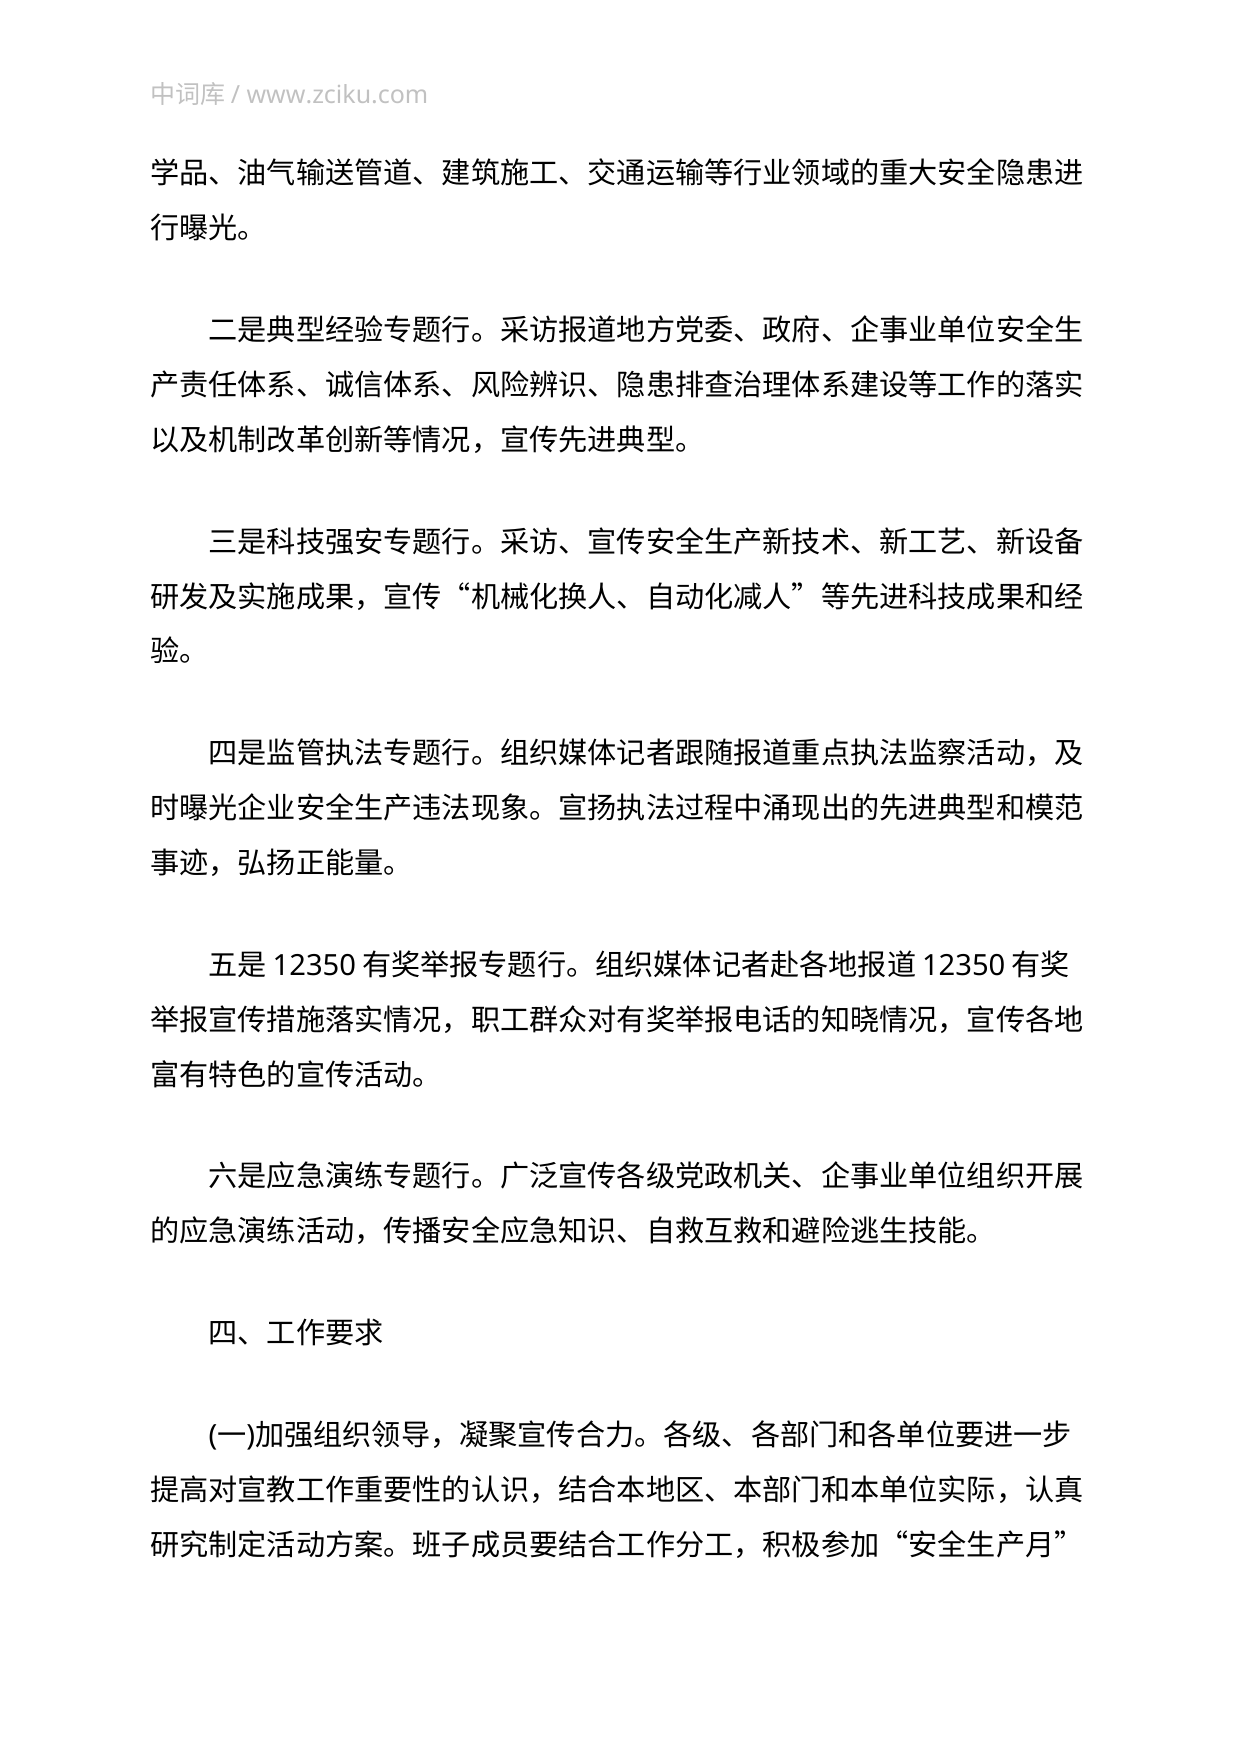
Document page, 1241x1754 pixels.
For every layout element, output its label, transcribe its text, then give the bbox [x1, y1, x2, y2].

text 五是12350有奖举报专题行。组织媒体记者赴各地报道12350有奖举报宣传措施落实情况，职工群众对有奖举报电话的知晓情况，宣传各地富有特色的宣传活动。 [150, 941, 1090, 1093]
text 六是应急演练专题行。广泛宣传各级党政机关、企事业单位组织开展的应急演练活动，传播安全应急知识、自救互救和避险逃生技能。 [150, 1153, 1090, 1250]
text 三是科技强安专题行。采访、宣传安全生产新技术、新工艺、新设备研发及实施成果，宣传“机械化换人、自动化减人”等先进科技成果和经验。 [150, 518, 1090, 670]
text 四是监管执法专题行。组织媒体记者跟随报道重点执法监察活动，及时曝光企业安全生产违法现象。宣扬执法过程中涌现出的先进典型和模范事迹，弘扬正能量。 [150, 730, 1090, 882]
text 二是典型经验专题行。采访报道地方党委、政府、企事业单位安全生产责任体系、诚信体系、风险辨识、隐患排查治理体系建设等工作的落实以及机制改革创新等情况，宣传先进典型。 [150, 307, 1090, 459]
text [150, 150, 1090, 247]
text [150, 1411, 1090, 1564]
text 四、工作要求 [150, 1310, 1090, 1352]
